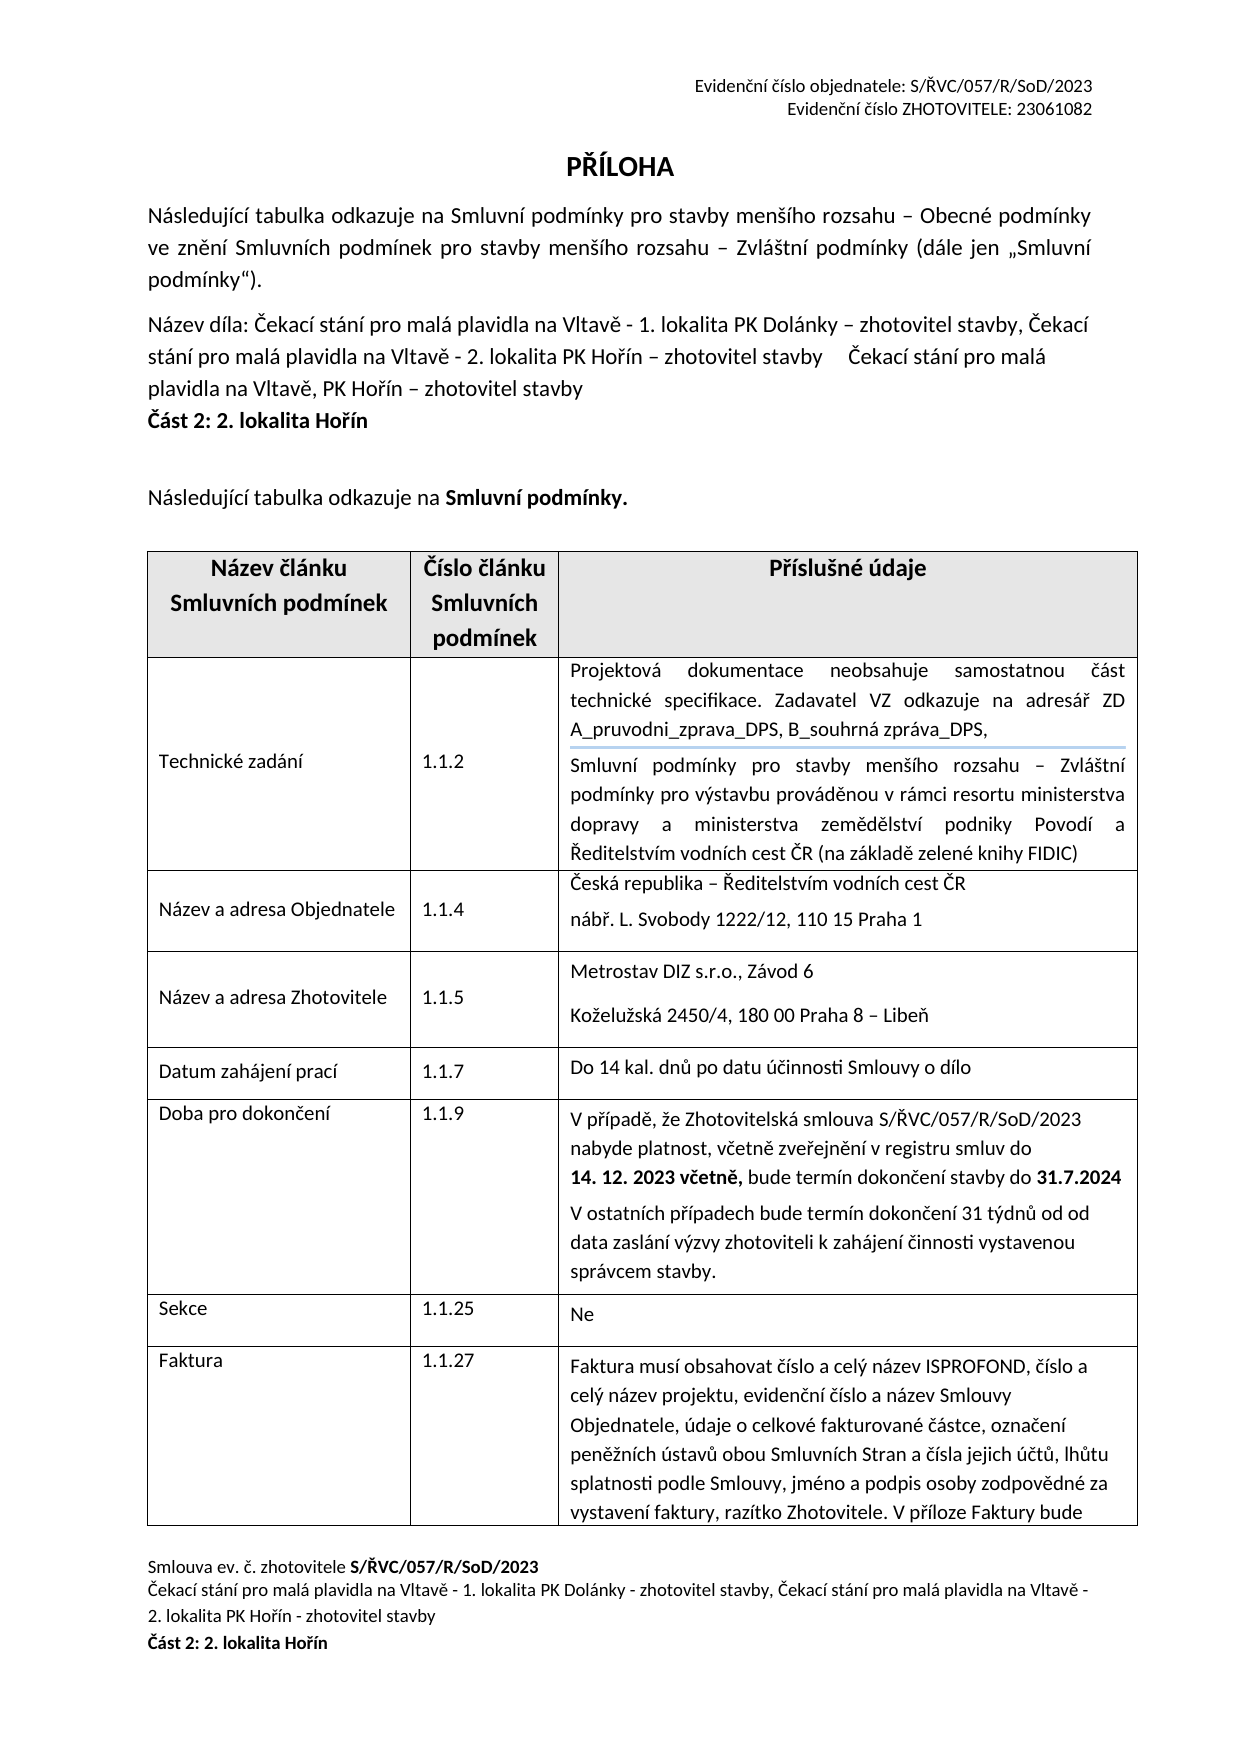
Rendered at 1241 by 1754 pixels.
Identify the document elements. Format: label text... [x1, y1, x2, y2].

text Následující tabulka odkazuje na Smluvní podmínky. [148, 483, 1093, 512]
table_cell Název a adresa Zhotovitele [148, 952, 410, 1047]
table_cell 1.1.2 [411, 658, 558, 869]
table_header Název článku Smluvních podmínek [148, 552, 410, 657]
text Název díla: Čekací stání pro malá plavidla na Vltavě - 1. lokalita PK Dolánky – zhotovitel stavby, Čekací stání pro malá plavidla na Vltavě - 2. lokalita PK Hořín – zhotovitel stavby Čekací stání pro malá plavidla na Vltavě, PK Hořín – zhotovitel stavby [148, 310, 1093, 402]
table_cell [559, 1347, 1137, 1525]
text Následující tabulka odkazuje na Smluvní podmínky pro stavby menšího rozsahu – Obecné podmínky ve znění Smluvních podmínek pro stavby menšího rozsahu – Zvláštní podmínky (dále jen „Smluvní podmínky“). [148, 201, 1093, 293]
table_cell Název a adresa Objednatele [148, 871, 410, 951]
table_cell Metrostav DIZ s.r.o., Závod 6 Koželužská 2450/4, 180 00 Praha 8 – Libeň [559, 952, 1137, 1047]
table_cell Technické zadání [148, 658, 410, 869]
table_cell 1.1.4 [411, 871, 558, 951]
text Část 2: 2. lokalita Hořín [148, 407, 1093, 435]
table_cell Sekce [148, 1295, 410, 1346]
table_cell Projektová dokumentace neobsahuje samostatnou část technické specifikace. Zadavatel VZ odkazuje na adresář ZD A_pruvodni_zprava_DPS, B_souhrná zpráva_DPS, Smluvní podmínky pro stavby menšího rozsahu – Zvláštní podmínky pro výstavbu prováděnou v rámci resortu ministerstva dopravy a ministerstva zemědělství podniky Povodí a Ředitelstvím vodních cest ČR (na základě zelené knihy FIDIC) [559, 658, 1137, 869]
table_cell V případě, že Zhotovitelská smlouva S/ŘVC/057/R/SoD/2023 nabyde platnost, včetně zveřejnění v registru smluv do 14. 12. 2023 včetně, bude termín dokončení stavby do 31.7.2024 V ostatních případech bude termín dokončení 31 týdnů od od data zaslání výzvy zhotoviteli k zahájení činnosti vystavenou správcem stavby. [559, 1100, 1137, 1294]
table_cell Doba pro dokončení [148, 1100, 410, 1294]
text Příloha [148, 148, 1093, 183]
table_cell 1.1.25 [411, 1295, 558, 1346]
table_cell Ne [559, 1295, 1137, 1346]
table_cell 1.1.7 [411, 1048, 558, 1099]
table_cell Česká republika – Ředitelstvím vodních cest ČR nábř. L. Svobody 1222/12, 110 15 Praha 1 [559, 871, 1137, 951]
table_header Číslo článku Smluvních podmínek [411, 552, 558, 657]
table_cell Faktura [148, 1347, 410, 1525]
table_cell Do 14 kal. dnů po datu účinnosti Smlouvy o dílo [559, 1048, 1137, 1099]
table_cell 1.1.5 [411, 952, 558, 1047]
table_cell 1.1.27 [411, 1347, 558, 1525]
table_header Příslušné údaje [559, 552, 1137, 657]
table_cell Datum zahájení prací [148, 1048, 410, 1099]
table_cell 1.1.9 [411, 1100, 558, 1294]
